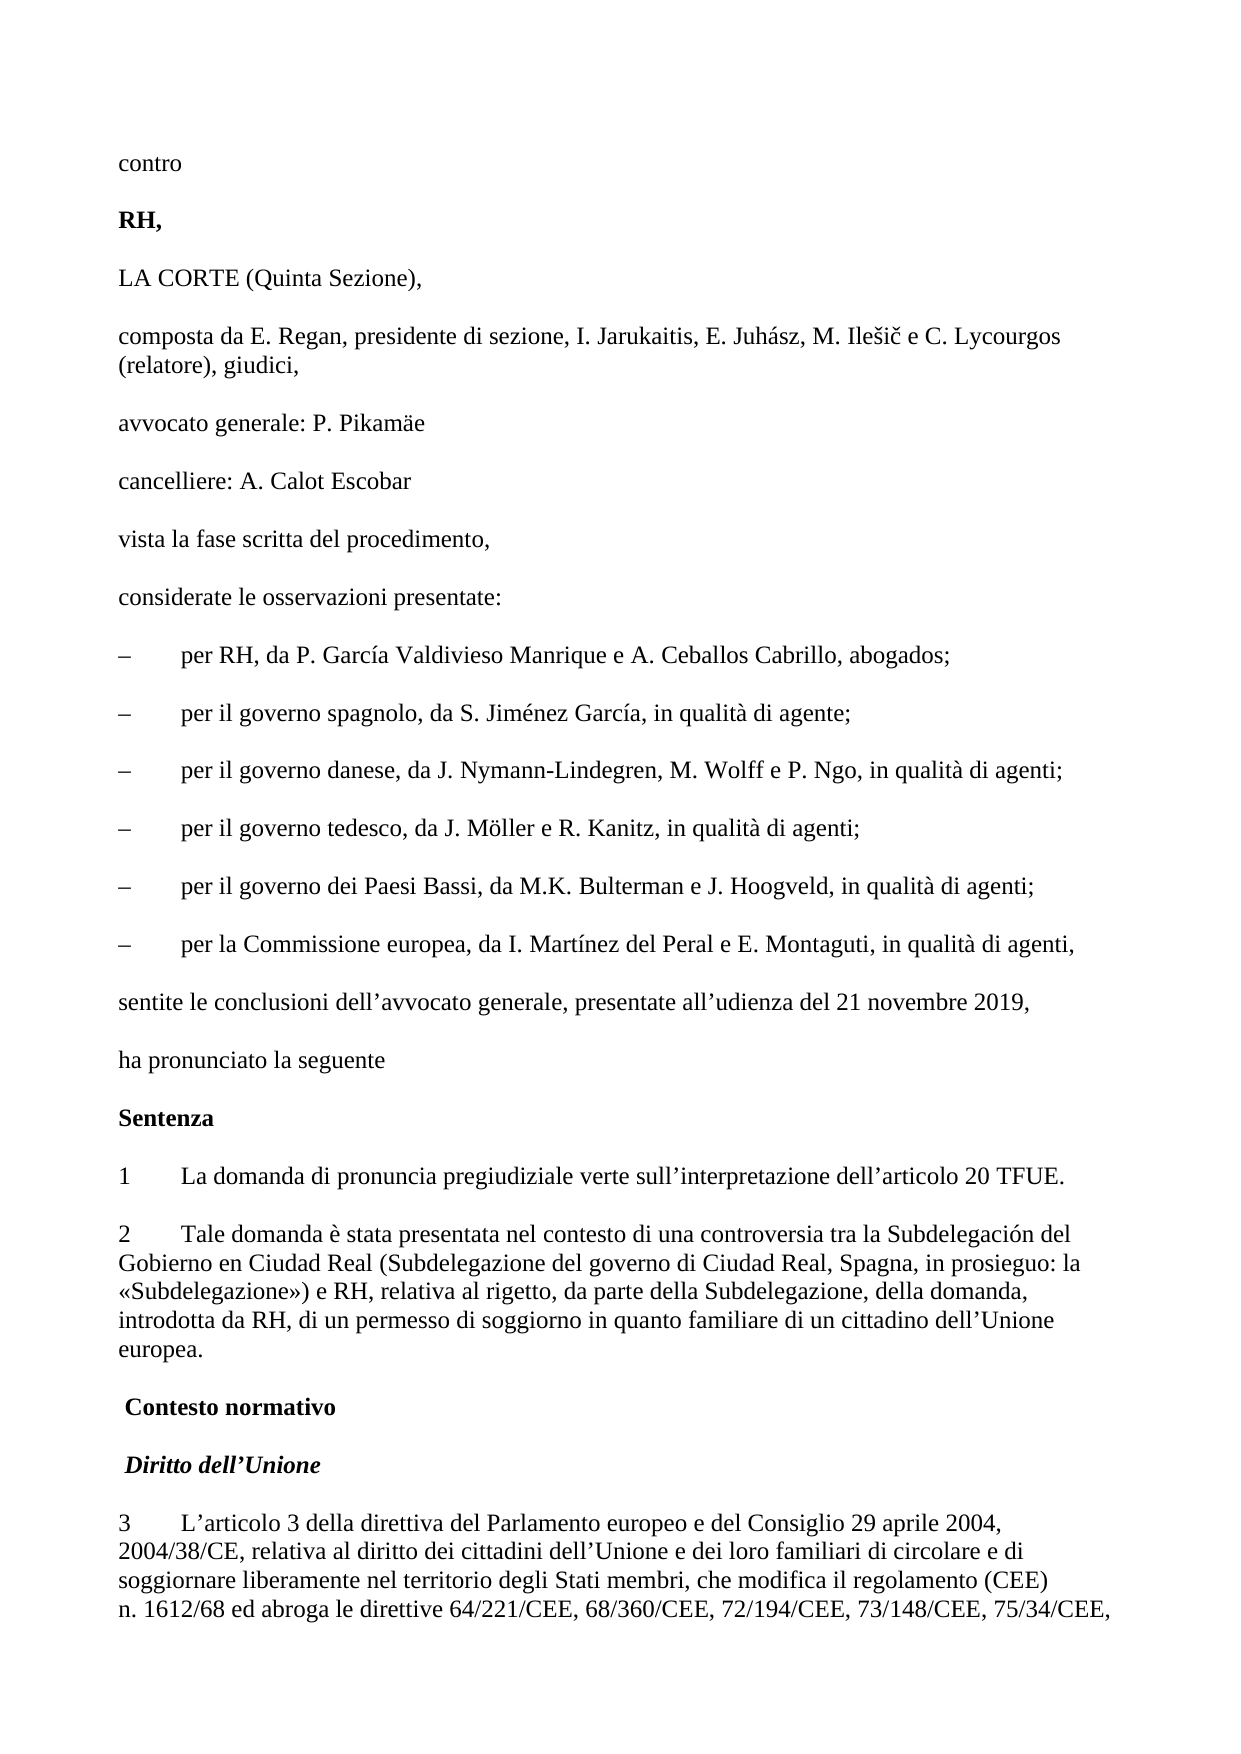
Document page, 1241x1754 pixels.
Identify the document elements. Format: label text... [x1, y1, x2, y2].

text – per RH, da P. García Valdivieso Manrique e A. Ceballos Cabrillo, abogados; [118, 640, 1122, 668]
text LA CORTE (Quinta Sezione), [118, 263, 1122, 292]
text – per il governo danese, da J. Nymann-Lindegren, M. Wolff e P. Ngo, in qualità di agenti; [118, 756, 1122, 784]
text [118, 1508, 1122, 1623]
text vista la fase scritta del procedimento, [118, 524, 1122, 553]
text considerate le osservazioni presentate: [118, 582, 1122, 611]
text – per il governo spagnolo, da S. Jiménez García, in qualità di agente; [118, 698, 1122, 726]
text contro [118, 148, 1122, 176]
text cancelliere: A. Calot Escobar [118, 466, 1122, 495]
text Contesto normativo [118, 1392, 1122, 1421]
text – per il governo tedesco, da J. Möller e R. Kanitz, in qualità di agenti; [118, 813, 1122, 842]
text – per la Commissione europea, da I. Martínez del Peral e E. Montaguti, in qualità di agenti, [118, 929, 1122, 958]
text avvocato generale: P. Pikamäe [118, 408, 1122, 437]
text sentite le conclusioni dell’avvocato generale, presentate all’udienza del 21 novembre 2019, [118, 987, 1122, 1016]
text 1 La domanda di pronuncia pregiudiziale verte sull’interpretazione dell’articolo 20 TFUE. [118, 1161, 1122, 1190]
text Diritto dell’Unione [118, 1450, 1122, 1478]
text composta da E. Regan, presidente di sezione, I. Jarukaitis, E. Juhász, M. Ilešič e C. Lycourgos (relatore), giudici, [118, 321, 1122, 379]
text – per il governo dei Paesi Bassi, da M.K. Bulterman e J. Hoogveld, in qualità di agenti; [118, 871, 1122, 900]
text 2 Tale domanda è stata presentata nel contesto di una controversia tra la Subdelegación del Gobierno en Ciudad Real (Subdelegazione del governo di Ciudad Real, Spagna, in prosieguo: la «Subdelegazione») e RH, relativa al rigetto, da parte della Subdelegazione, della domanda, introdotta da RH, di un permesso di soggiorno in quanto familiare di un cittadino dell’Unione europea. [118, 1219, 1122, 1363]
text RH, [118, 206, 1122, 234]
text Sentenza [118, 1103, 1122, 1132]
text ha pronunciato la seguente [118, 1045, 1122, 1074]
